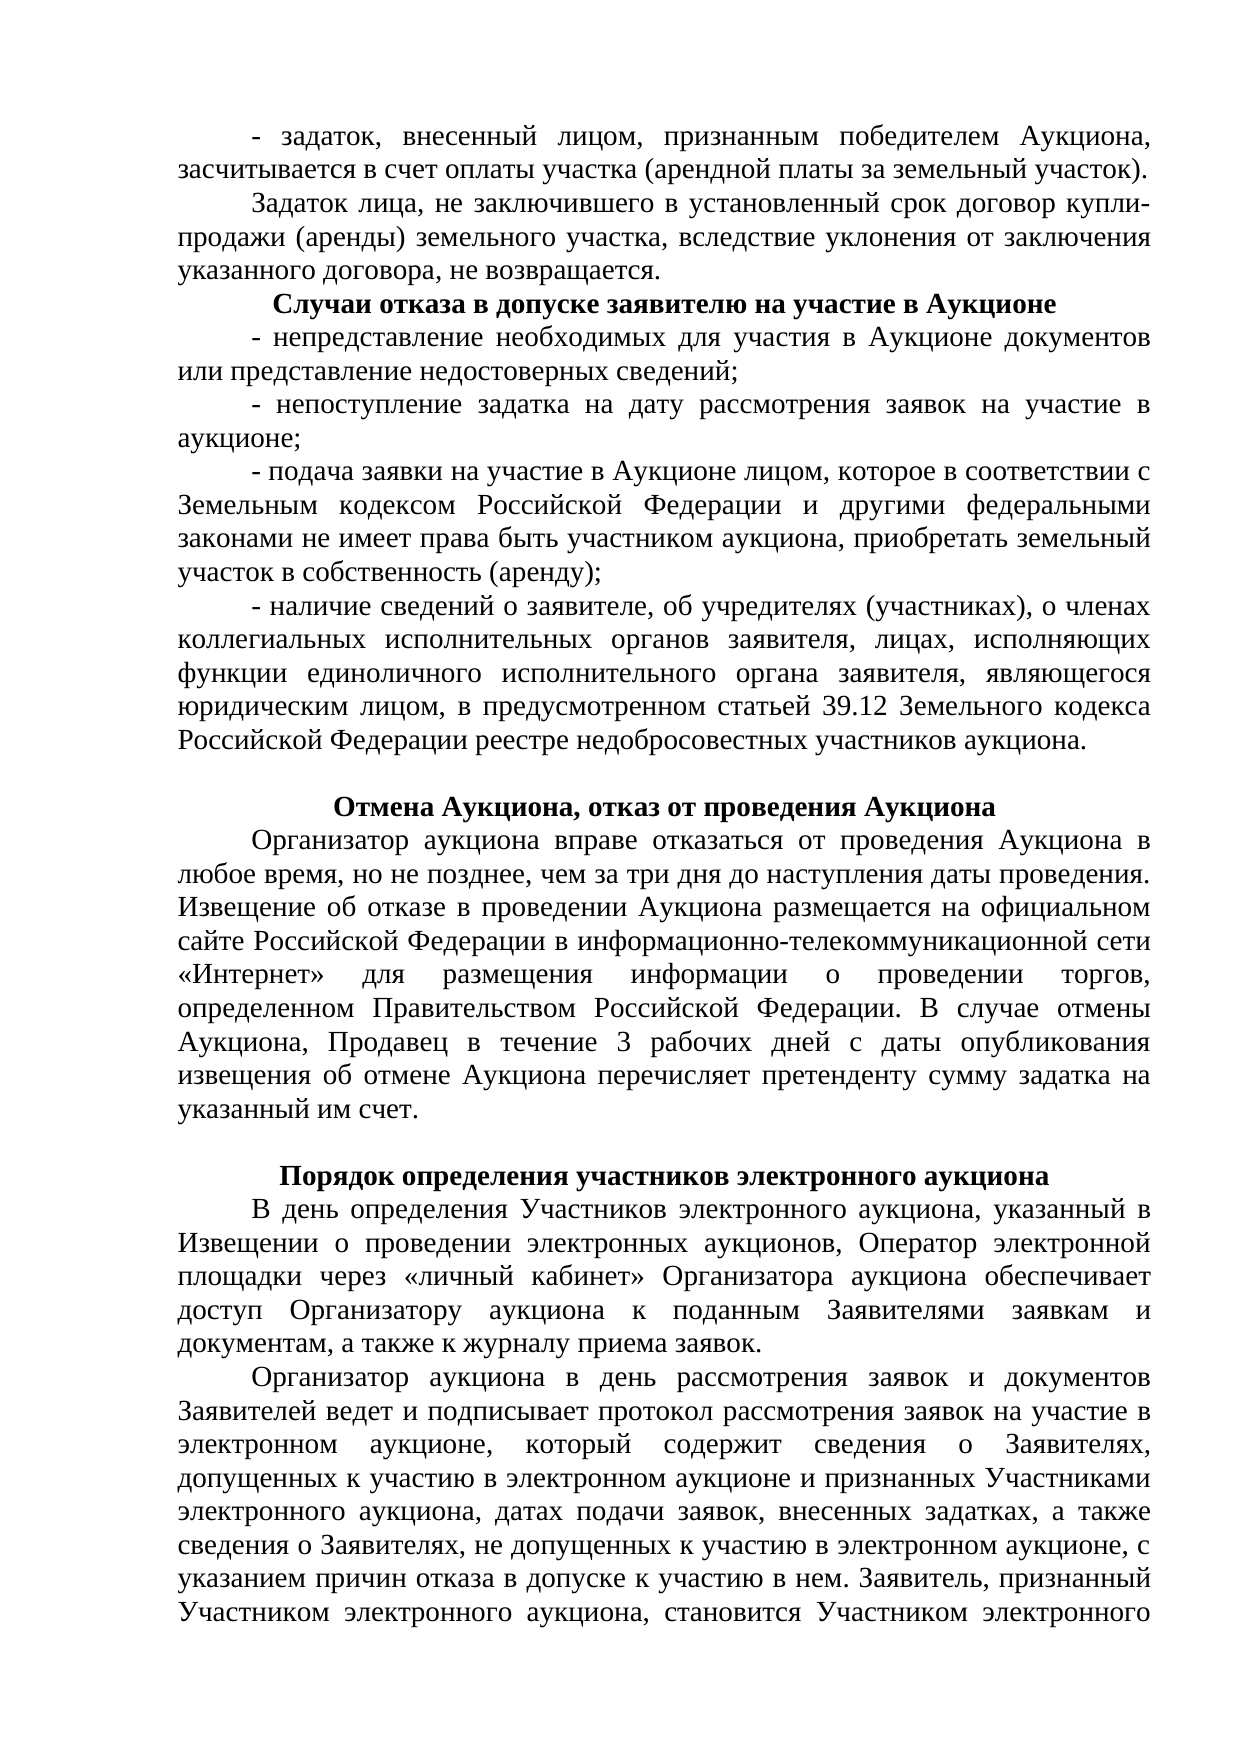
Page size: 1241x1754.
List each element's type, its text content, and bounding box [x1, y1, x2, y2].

text - непоступление задатка на дату рассмотрения заявок на участие в аукционе; [177, 386, 1152, 453]
text - задаток, внесенный лицом, признанным победителем Аукциона, засчитывается в счет оплаты участка (арендной платы за земельный участок). [177, 118, 1152, 185]
text Случаи отказа в допуске заявителю на участие в Аукционе [177, 286, 1152, 319]
text В день определения Участников электронного аукциона, указанный в Извещении о проведении электронных аукционов, Оператор электронной площадки через «личный кабинет» Организатора аукциона обеспечивает доступ Организатору аукциона к поданным Заявителями заявкам и документам, а также к журналу приема заявок. [177, 1191, 1152, 1359]
text - наличие сведений о заявителе, об учредителях (участниках), о членах коллегиальных исполнительных органов заявителя, лицах, исполняющих функции единоличного исполнительного органа заявителя, являющегося юридическим лицом, в предусмотренном статьей 39.12 Земельного кодекса Российской Федерации реестре недобросовестных участников аукциона. [177, 588, 1152, 755]
text Организатор аукциона вправе отказаться от проведения Аукциона в любое время, но не позднее, чем за три дня до наступления даты проведения. Извещение об отказе в проведении Аукциона размещается на официальном сайте Российской Федерации в информационно-телекоммуникационной сети «Интернет» для размещения информации о проведении торгов, определенном Правительством Российской Федерации. В случае отмены Аукциона, Продавец в течение 3 рабочих дней с даты опубликования извещения об отмене Аукциона перечисляет претенденту сумму задатка на указанный им счет. [177, 822, 1152, 1124]
text - непредставление необходимых для участия в Аукционе документов или представление недостоверных сведений; [177, 319, 1152, 386]
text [177, 1359, 1152, 1627]
text Задаток лица, не заключившего в установленный срок договор купли-продажи (аренды) земельного участка, вследствие уклонения от заключения указанного договора, не возвращается. [177, 185, 1152, 286]
text - подача заявки на участие в Аукционе лицом, которое в соответствии с Земельным кодексом Российской Федерации и другими федеральными законами не имеет права быть участником аукциона, приобретать земельный участок в собственность (аренду); [177, 453, 1152, 588]
text Порядок определения участников электронного аукциона [177, 1158, 1152, 1191]
text Отмена Аукциона, отказ от проведения Аукциона [177, 789, 1152, 822]
